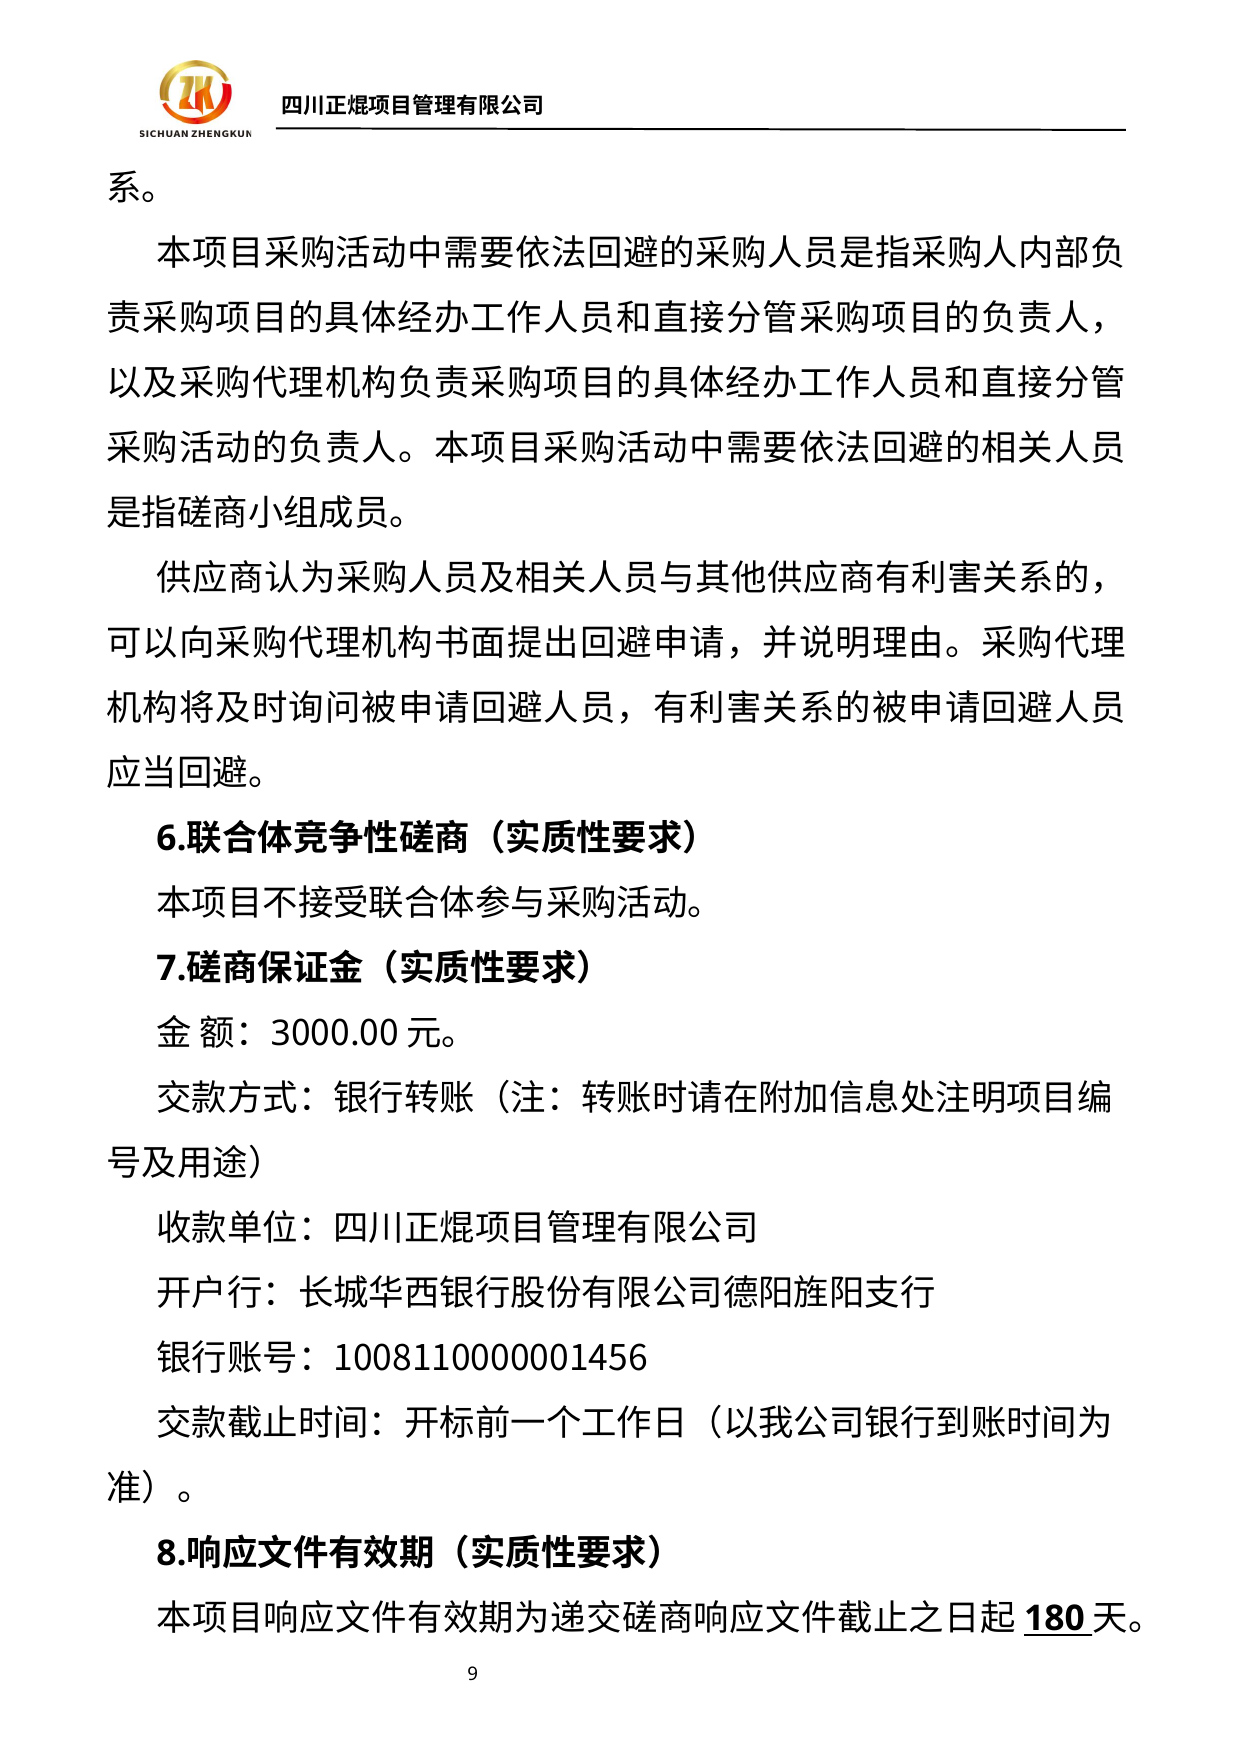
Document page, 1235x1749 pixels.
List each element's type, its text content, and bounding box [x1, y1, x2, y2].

subtitle 开户行：长城华西银行股份有限公司德阳旌阳支行 [106, 1258, 1123, 1323]
picture [139, 60, 252, 137]
subtitle 8.响应文件有效期（实质性要求） [106, 1518, 1123, 1583]
subtitle 收款单位：四川正焜项目管理有限公司 [106, 1193, 1123, 1258]
subtitle 银行账号：1008110000001456 [106, 1323, 1123, 1388]
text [106, 153, 1128, 218]
subtitle 6.联合体竞争性磋商（实质性要求） [106, 803, 1123, 868]
text 供应商认为采购人员及相关人员与其他供应商有利害关系的，可以向采购代理机构书面提出回避申请，并说明理由。采购代理机构将及时询问被申请回避人员，有利害关系的被申请回避人员应当回避。 [106, 543, 1128, 803]
subtitle 金 额：3000.00元。 [106, 998, 1123, 1063]
subtitle 7.磋商保证金（实质性要求） [106, 933, 1123, 998]
subtitle 交款方式：银行转账（注：转账时请在附加信息处注明项目编号及用途） [106, 1063, 1123, 1193]
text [106, 1583, 1128, 1648]
text 本项目不接受联合体参与采购活动。 [106, 868, 1128, 933]
text 本项目采购活动中需要依法回避的采购人员是指采购人内部负责采购项目的具体经办工作人员和直接分管采购项目的负责人，以及采购代理机构负责采购项目的具体经办工作人员和直接分管采购活动的负责人。本项目采购活动中需要依法回避的相关人员是指磋商小组成员。 [106, 218, 1128, 543]
subtitle 交款截止时间：开标前一个工作日（以我公司银行到账时间为准）。 [106, 1388, 1123, 1518]
